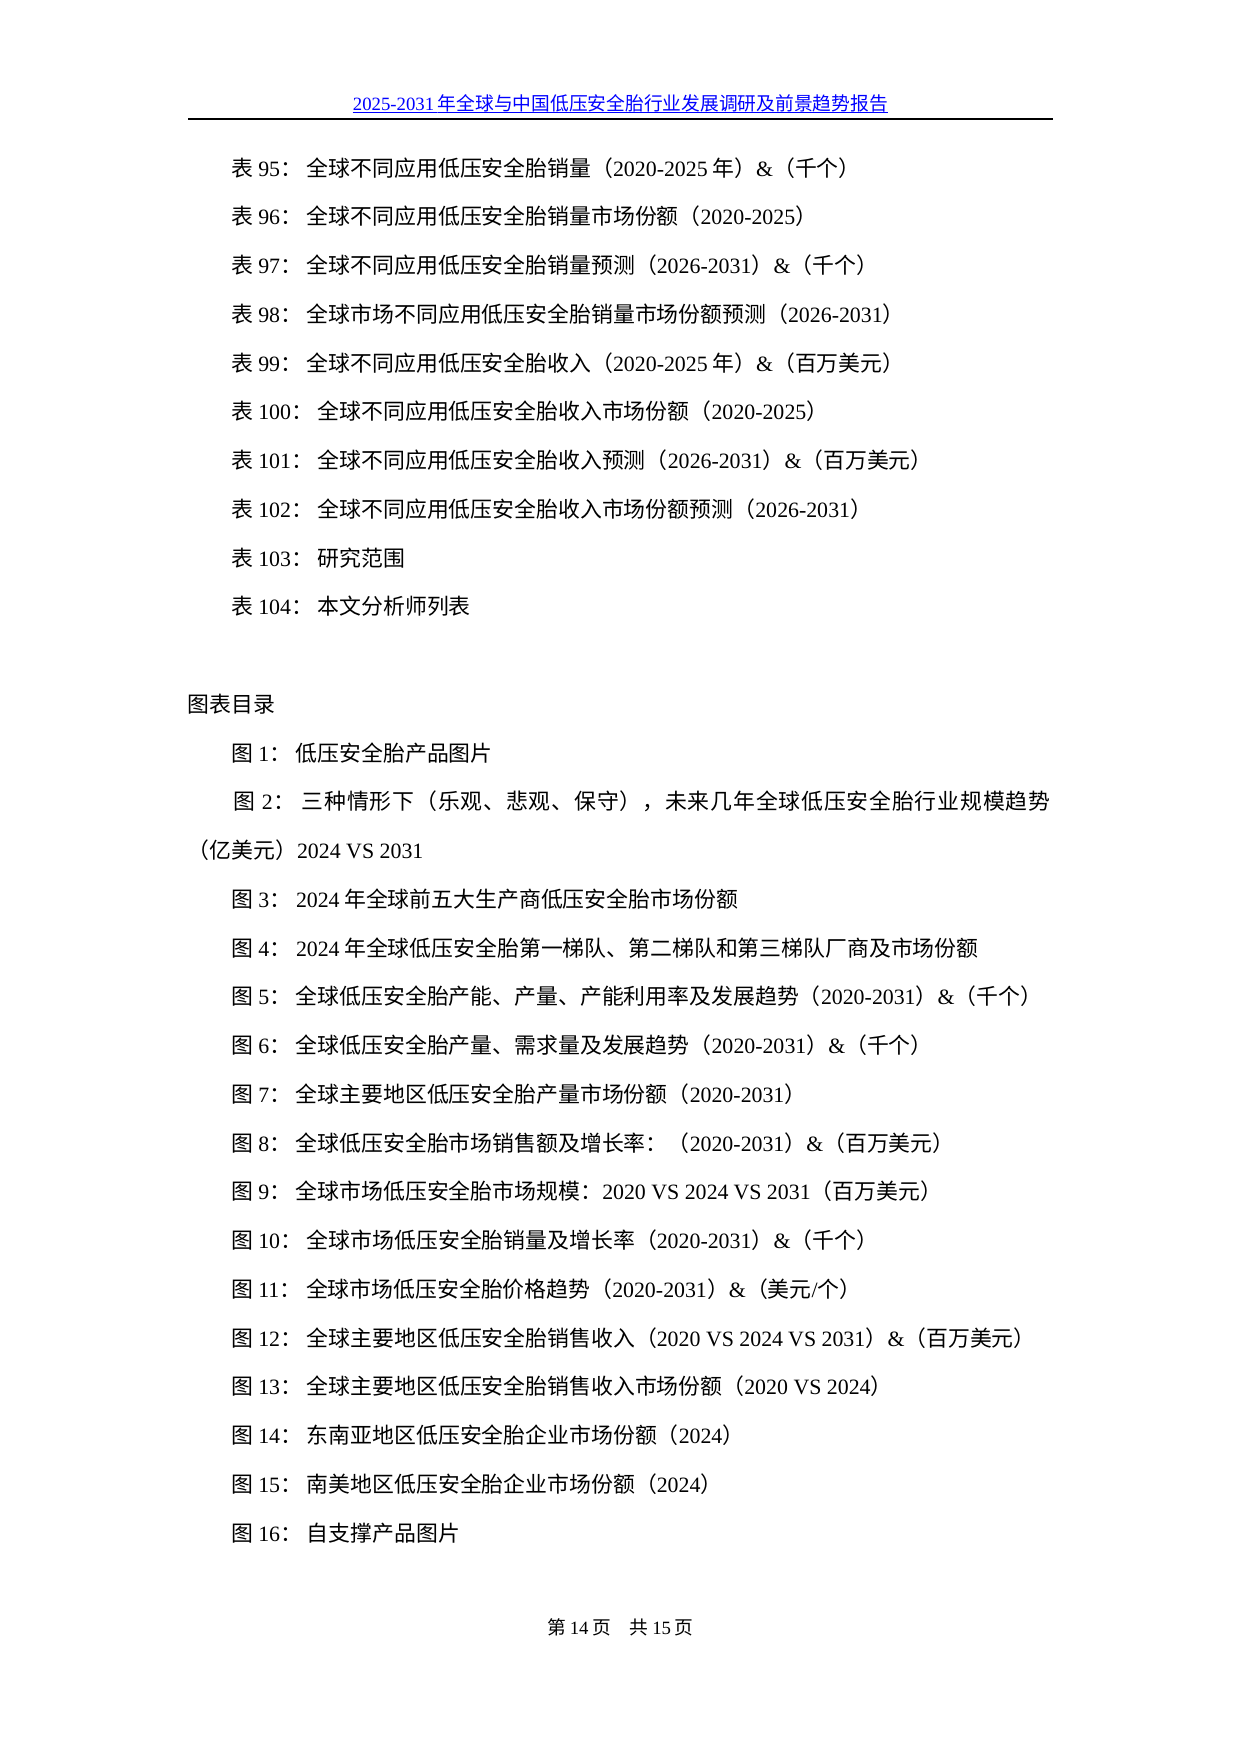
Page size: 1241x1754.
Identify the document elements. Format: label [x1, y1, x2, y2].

text [187, 150, 1053, 1548]
